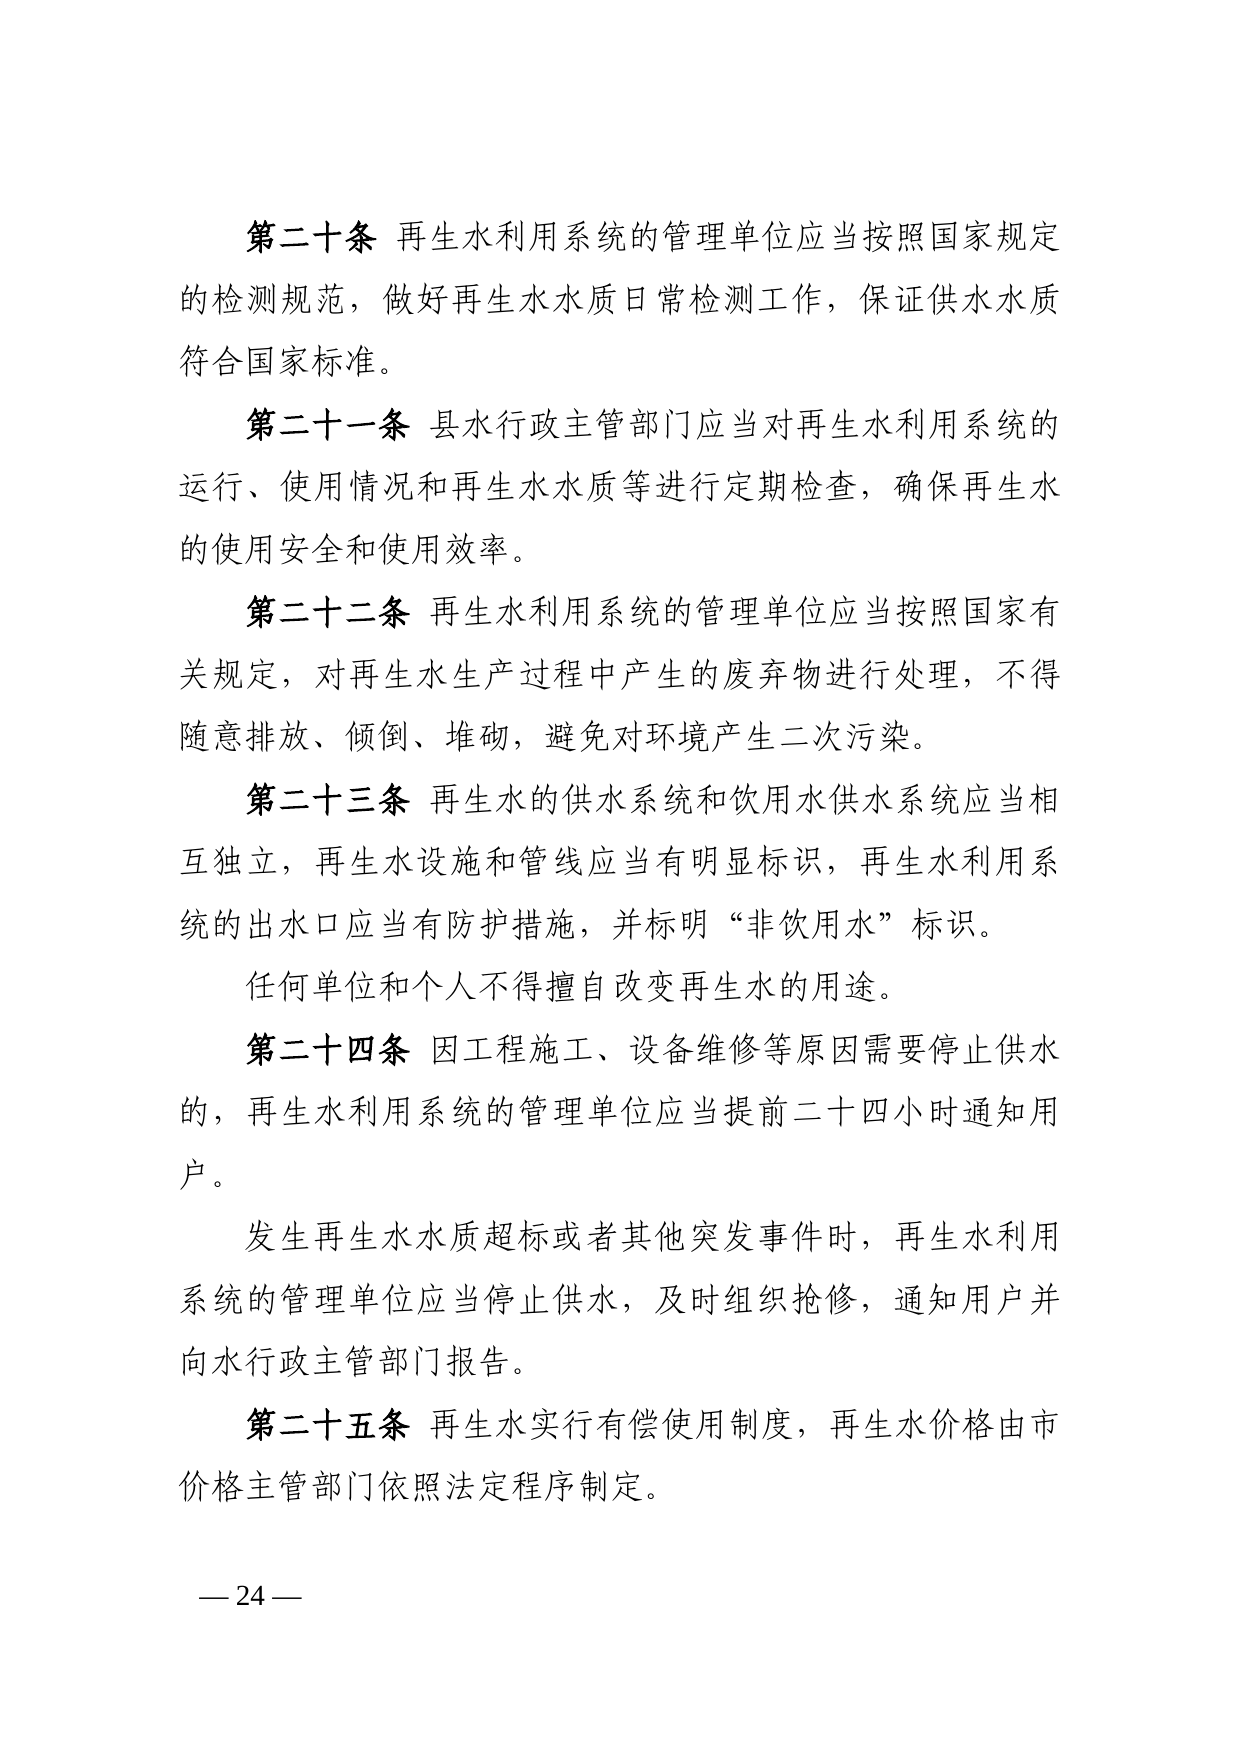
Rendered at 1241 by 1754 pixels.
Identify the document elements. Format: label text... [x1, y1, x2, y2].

text 第二十一条 县水行政主管部门应当对再生水利用系统的运行、使用情况和再生水水质等进行定期检查，确保再生水的使用安全和使用效率。 [177, 386, 1063, 574]
text 第二十条 再生水利用系统的管理单位应当按照国家规定的检测规范，做好再生水水质日常检测工作，保证供水水质符合国家标准。 [177, 199, 1063, 386]
text 第二十五条 再生水实行有偿使用制度，再生水价格由市价格主管部门依照法定程序制定。 [177, 1386, 1063, 1511]
text 任何单位和个人不得擅自改变再生水的用途。 [177, 949, 1063, 1011]
text 发生再生水水质超标或者其他突发事件时，再生水利用系统的管理单位应当停止供水，及时组织抢修，通知用户并向水行政主管部门报告。 [177, 1199, 1063, 1386]
text 第二十二条 再生水利用系统的管理单位应当按照国家有关规定，对再生水生产过程中产生的废弃物进行处理，不得随意排放、倾倒、堆砌，避免对环境产生二次污染。 [177, 574, 1063, 761]
text 第二十四条 因工程施工、设备维修等原因需要停止供水的，再生水利用系统的管理单位应当提前二十四小时通知用户。 [177, 1011, 1063, 1199]
text 第二十三条 再生水的供水系统和饮用水供水系统应当相互独立，再生水设施和管线应当有明显标识，再生水利用系统的出水口应当有防护措施，并标明“非饮用水”标识。 [177, 761, 1063, 949]
